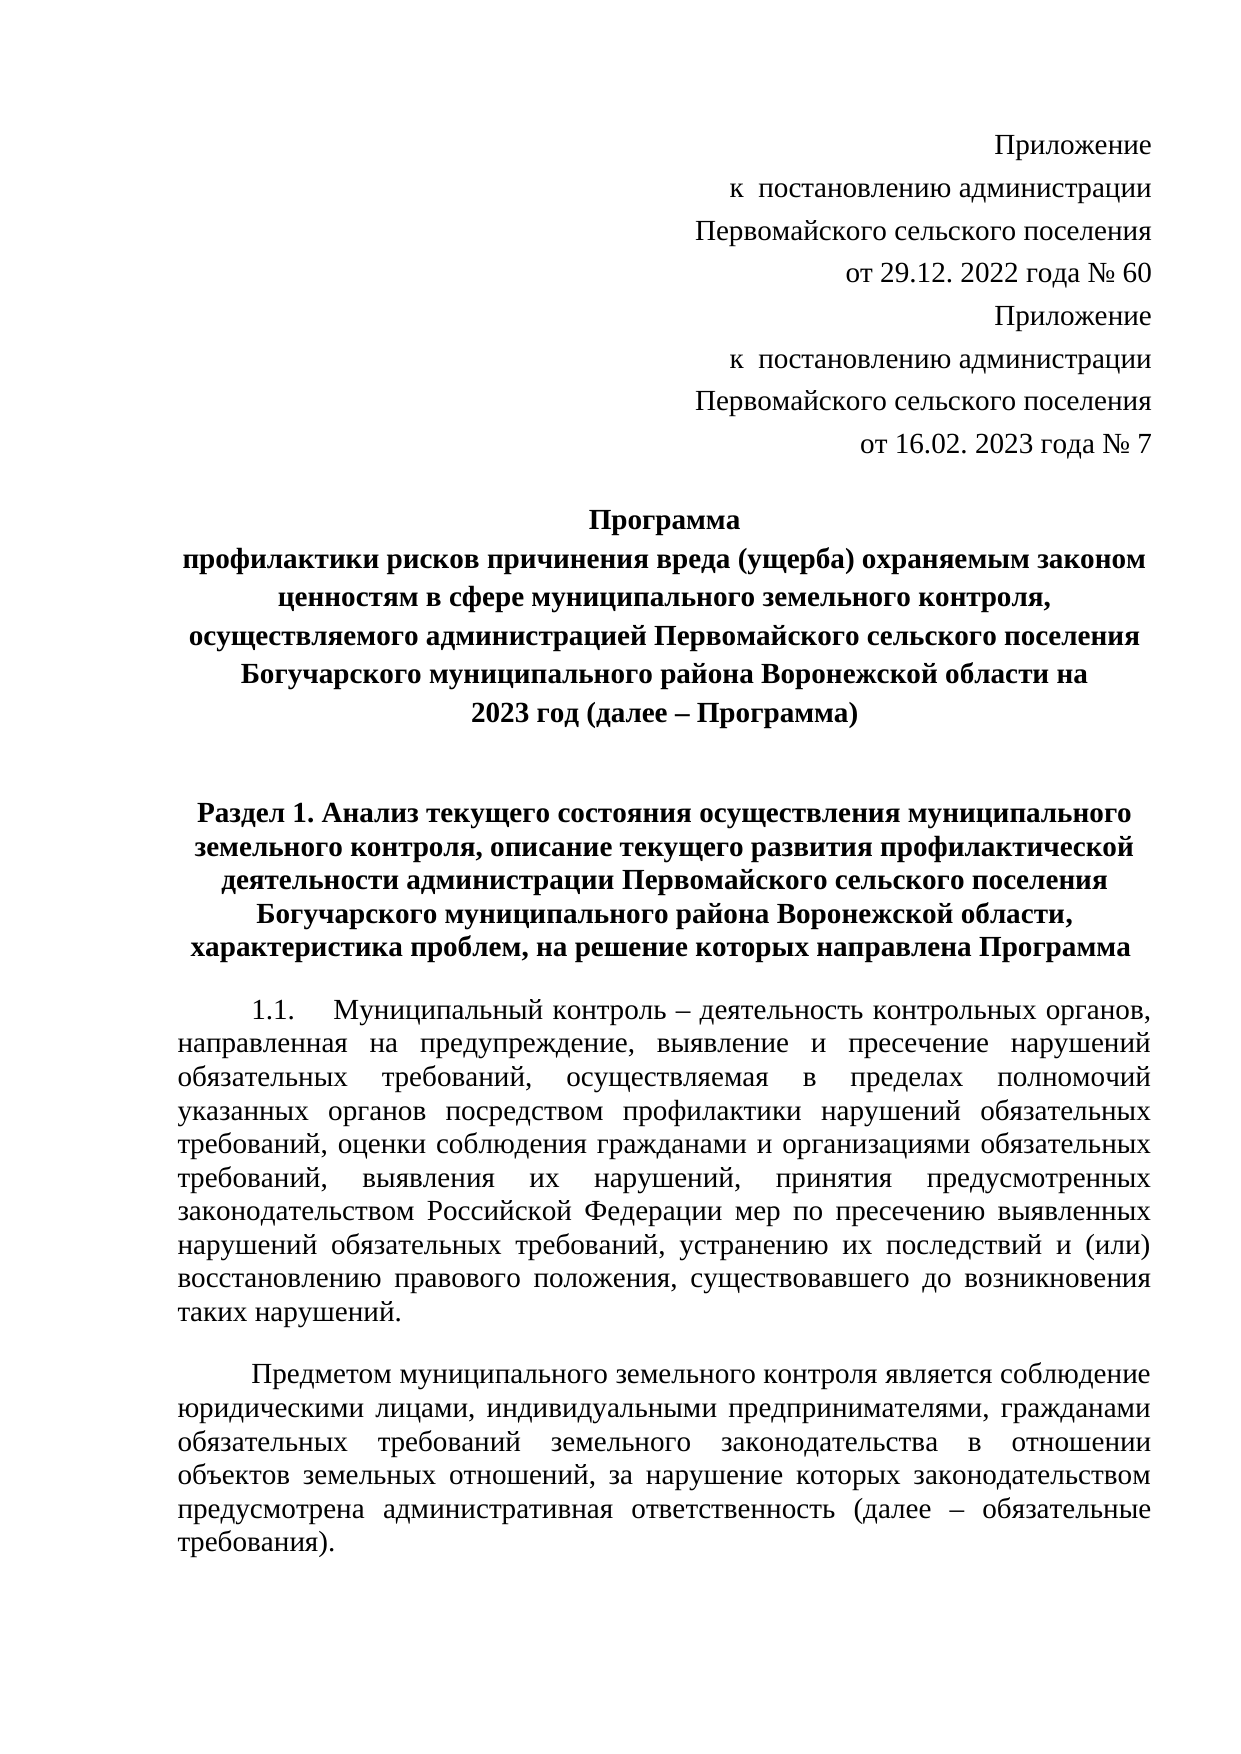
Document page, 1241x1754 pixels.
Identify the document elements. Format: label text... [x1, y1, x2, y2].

text Первомайского сельского поселения [177, 213, 1152, 246]
text от 29.12. 2022 года № 60 [177, 255, 1152, 289]
text 1.1. Муниципальный контроль – деятельность контрольных органов, направленная на предупреждение, выявление и пресечение нарушений обязательных требований, осуществляемая в пределах полномочий указанных органов посредством профилактики нарушений обязательных требований, оценки соблюдения гражданами и организациями обязательных требований, выявления их нарушений, принятия предусмотренных законодательством Российской Федерации мер по пресечению выявленных нарушений обязательных требований, устранению их последствий и (или) восстановлению правового положения, существовавшего до возникновения таких нарушений. [177, 992, 1152, 1327]
text от 16.02. 2023 года № 7 [177, 426, 1152, 460]
subtitle 2023 год (далее – Программа) [177, 695, 1152, 729]
subtitle профилактики рисков причинения вреда (ущерба) охраняемым законом ценностям в сфере муниципального земельного контроля, осуществляемого администрацией Первомайского сельского поселения Богучарского муниципального района Воронежской области на [177, 541, 1152, 690]
text к постановлению администрации [177, 170, 1152, 203]
text Приложение [177, 298, 1152, 332]
text Раздел 1. Анализ текущего состояния осуществления муниципального земельного контроля, описание текущего развития профилактической деятельности администрации Первомайского сельского поселения Богучарского муниципального района Воронежской области, характеристика проблем, на решение которых направлена Программа [177, 795, 1152, 963]
text Первомайского сельского поселения [177, 383, 1152, 417]
subtitle Программа [177, 502, 1152, 536]
text Предметом муниципального земельного контроля является соблюдение юридическими лицами, индивидуальными предпринимателями, гражданами обязательных требований земельного законодательства в отношении объектов земельных отношений, за нарушение которых законодательством предусмотрена административная ответственность (далее – обязательные требования). [177, 1357, 1152, 1558]
text Приложение [177, 127, 1152, 161]
text к постановлению администрации [177, 341, 1152, 374]
